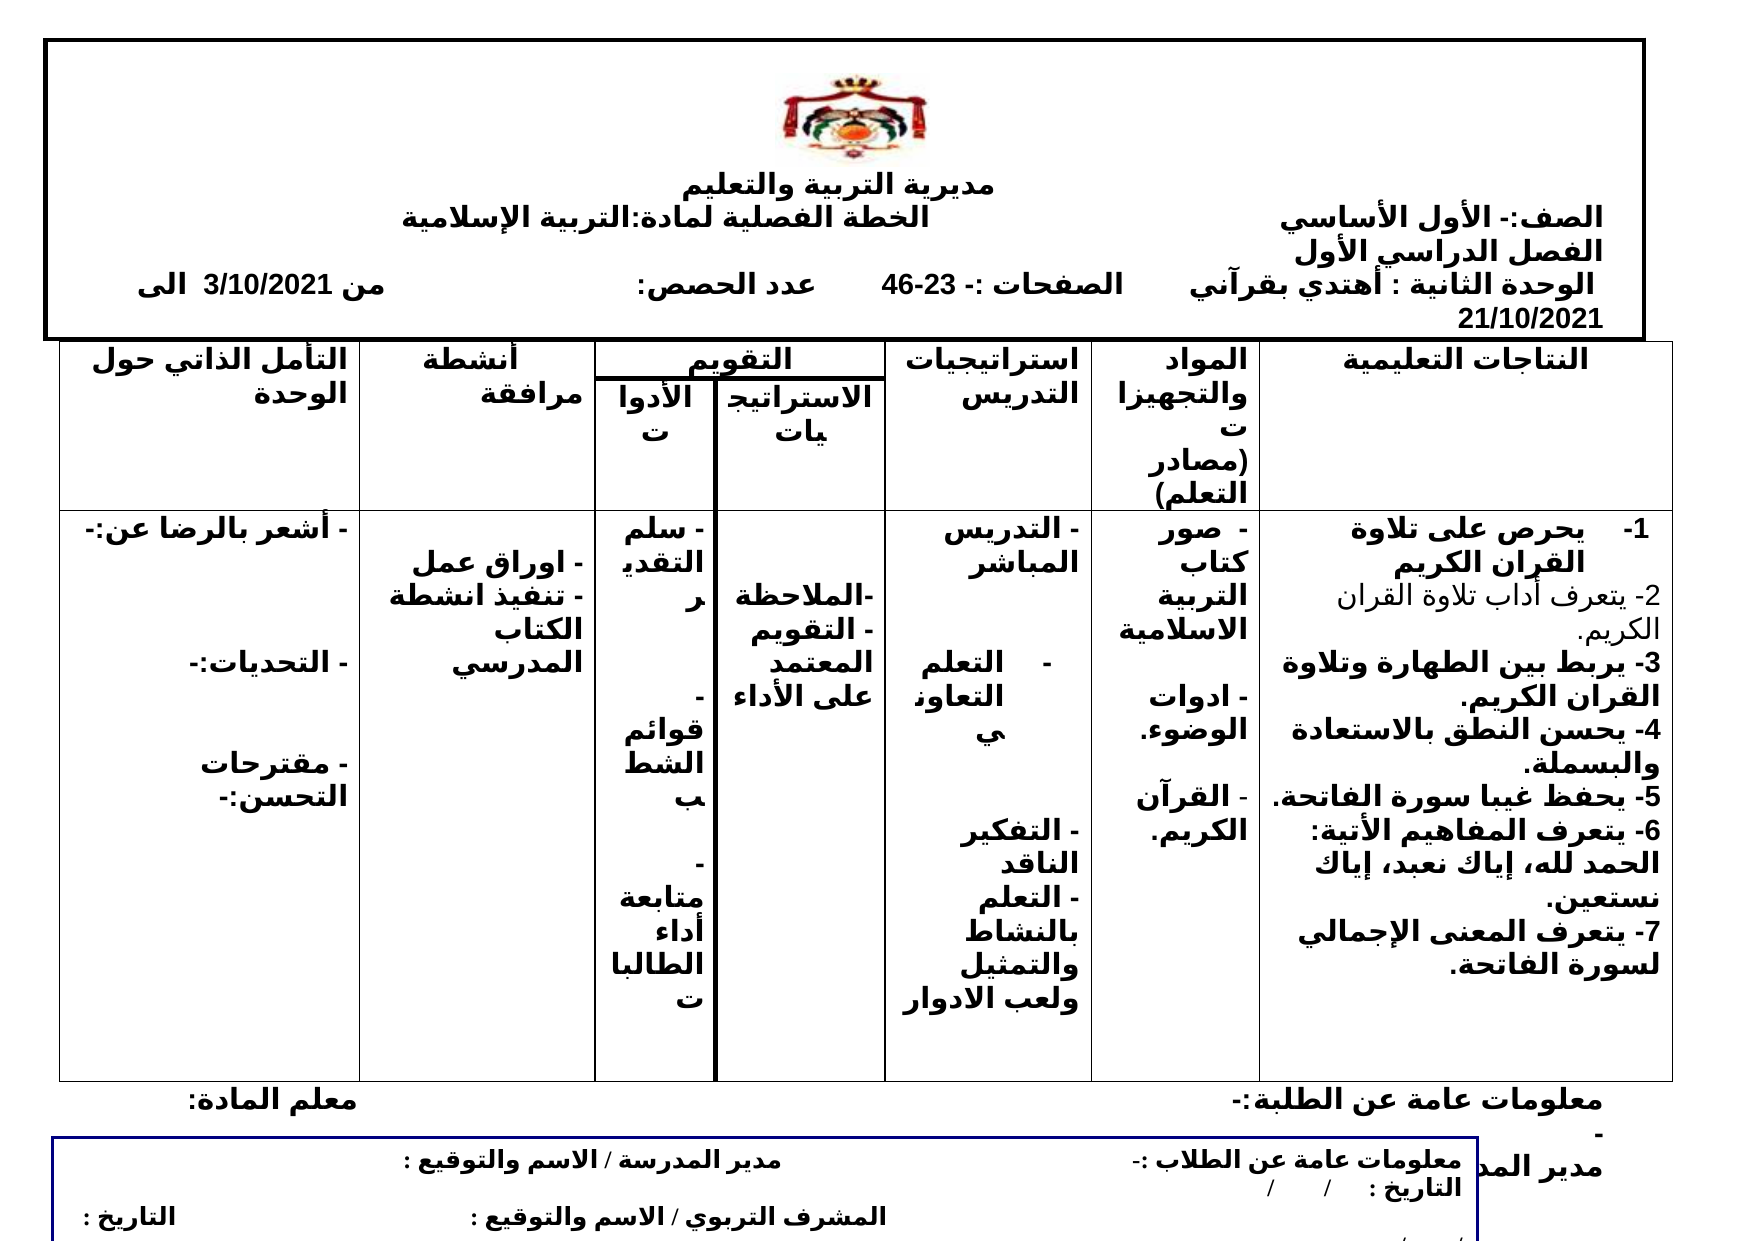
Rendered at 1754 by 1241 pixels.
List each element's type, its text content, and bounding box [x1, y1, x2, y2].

table_header استراتيجيات التدريس [886, 342, 1091, 510]
table_header التأمل الذاتي حول الوحدة [60, 342, 359, 510]
text معلومات عامة عن الطلبة:- معلم المادة: [94, 1082, 1604, 1116]
table_cell - اوراق عمل - تنفيذ انشطة الكتاب المدرسي [360, 511, 594, 1081]
table_header المواد والتجهيزات (مصادر التعلم) [1092, 342, 1259, 510]
table_cell -الملاحظة - التقويم المعتمد على الأداء [718, 511, 884, 1081]
table_cell يحرص على تلاوة القران الكريم 2- يتعرف أداب تلاوة القران الكريم. 3- يربط بين الطهارة وتلاوة القران الكريم. 4- يحسن النطق بالاستعادة والبسملة. 5- يحفظ غيبا سورة الفاتحة. 6- يتعرف المفاهيم الأتية: الحمد لله، إياك نعبد، إياك نستعين. 7- يتعرف المعنى الإجمالي لسورة الفاتحة. [1260, 511, 1672, 1081]
table_header التقويم [596, 342, 884, 376]
table_cell الاستراتيجيات [718, 381, 884, 510]
text مدير المدرسة: الاسم والتوقيع: [1479, 1149, 1604, 1183]
table_cell - التدريس المباشر التعلم التعاوني - التفكير الناقد - التعلم بالنشاط والتمثيل ولعب الادوار [886, 511, 1091, 1081]
table_header أنشطة مرافقة [360, 342, 594, 510]
table_cell - أشعر بالرضا عن:- - التحديات:- - مقترحات التحسن:- [60, 511, 359, 1081]
table_header النتاجات التعليمية [1260, 342, 1672, 510]
picture [775, 73, 930, 167]
text الصف:- الأول الأساسي الخطة الفصلية لمادة:التربية الإسلامية الفصل الدراسي الأول [94, 200, 1604, 261]
table_cell - سلم التقدير - قوائم الشطب - متابعة أداء الطالبات [596, 511, 713, 1081]
text مديرية التربية والتعليم [94, 167, 1604, 200]
table_cell الأدوات [596, 381, 713, 510]
text الوحدة الثانية : أهتدي بقرآني الصفحات :- 23-46 عدد الحصص: من 3/10/2021 الى 21/10/2021 [48, 261, 1642, 337]
table_cell - صور كتاب التربية الاسلامية - ادوات الوضوء. - القرآن الكريم. [1092, 511, 1259, 1081]
text - [94, 1116, 1604, 1149]
